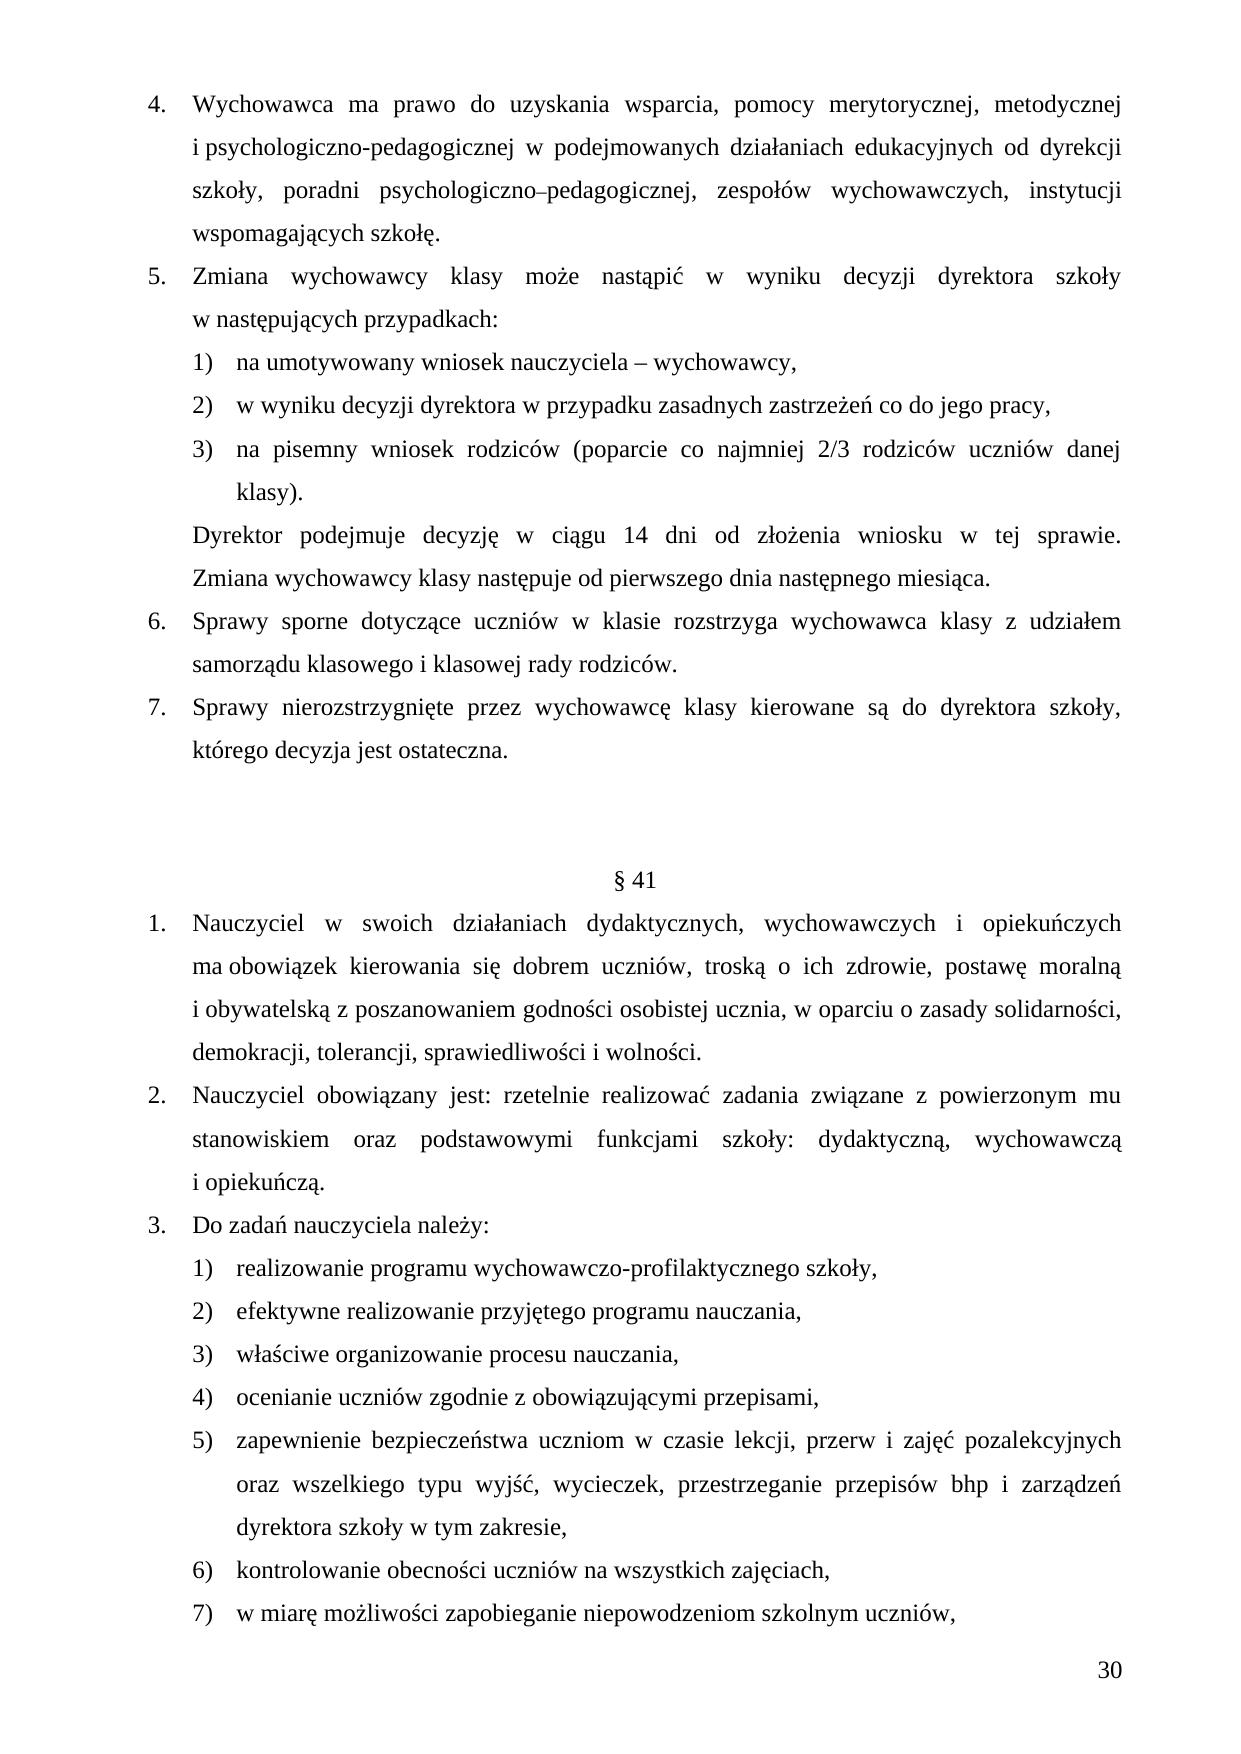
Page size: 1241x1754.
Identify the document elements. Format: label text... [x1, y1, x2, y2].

list w miarę możliwości zapobieganie niepowodzeniom szkolnym uczniów, [192, 1598, 1122, 1627]
list Wychowawca ma prawo do uzyskania wsparcia, pomocy merytorycznej, metodycznej i psychologiczno-pedagogicznej w podejmowanych działaniach edukacyjnych od dyrekcji szkoły, poradni psychologiczno–pedagogicznej, zespołów wychowawczych, instytucji wspomagających szkołę. [148, 89, 1122, 247]
list Nauczyciel obowiązany jest: rzetelnie realizować zadania związane z powierzonym mu stanowiskiem oraz podstawowymi funkcjami szkoły: dydaktyczną, wychowawczą i opiekuńczą. [148, 1081, 1122, 1196]
list zapewnienie bezpieczeństwa uczniom w czasie lekcji, przerw i zajęć pozalekcyjnych oraz wszelkiego typu wyjść, wycieczek, przestrzeganie przepisów bhp i zarządzeń dyrektora szkoły w tym zakresie, [192, 1426, 1122, 1541]
list na umotywowany wniosek nauczyciela – wychowawcy, [192, 347, 1122, 376]
list Do zadań nauczyciela należy: [148, 1210, 1122, 1239]
text § 41 [148, 865, 1122, 894]
list efektywne realizowanie przyjętego programu nauczania, [192, 1296, 1122, 1325]
list w wyniku decyzji dyrektora w przypadku zasadnych zastrzeżeń co do jego pracy, [192, 391, 1122, 419]
text Dyrektor podejmuje decyzję w ciągu 14 dni od złożenia wniosku w tej sprawie. Zmiana wychowawcy klasy następuje od pierwszego dnia następnego miesiąca. [192, 520, 1122, 592]
list Zmiana wychowawcy klasy może nastąpić w wyniku decyzji dyrektora szkoły w następujących przypadkach: [148, 261, 1122, 333]
list na pisemny wniosek rodziców (poparcie co najmniej 2/3 rodziców uczniów danej klasy). [192, 434, 1122, 506]
list Nauczyciel w swoich działaniach dydaktycznych, wychowawczych i opiekuńczych ma obowiązek kierowania się dobrem uczniów, troską o ich zdrowie, postawę moralną i obywatelską z poszanowaniem godności osobistej ucznia, w oparciu o zasady solidarności, demokracji, tolerancji, sprawiedliwości i wolności. [148, 908, 1122, 1066]
list właściwe organizowanie procesu nauczania, [192, 1339, 1122, 1368]
list ocenianie uczniów zgodnie z obowiązującymi przepisami, [192, 1382, 1122, 1411]
list Sprawy nierozstrzygnięte przez wychowawcę klasy kierowane są do dyrektora szkoły, którego decyzja jest ostateczna. [148, 692, 1122, 764]
list kontrolowanie obecności uczniów na wszystkich zajęciach, [192, 1555, 1122, 1584]
list realizowanie programu wychowawczo-profilaktycznego szkoły, [192, 1253, 1122, 1282]
list Sprawy sporne dotyczące uczniów w klasie rozstrzyga wychowawca klasy z udziałem samorządu klasowego i klasowej rady rodziców. [148, 606, 1122, 678]
